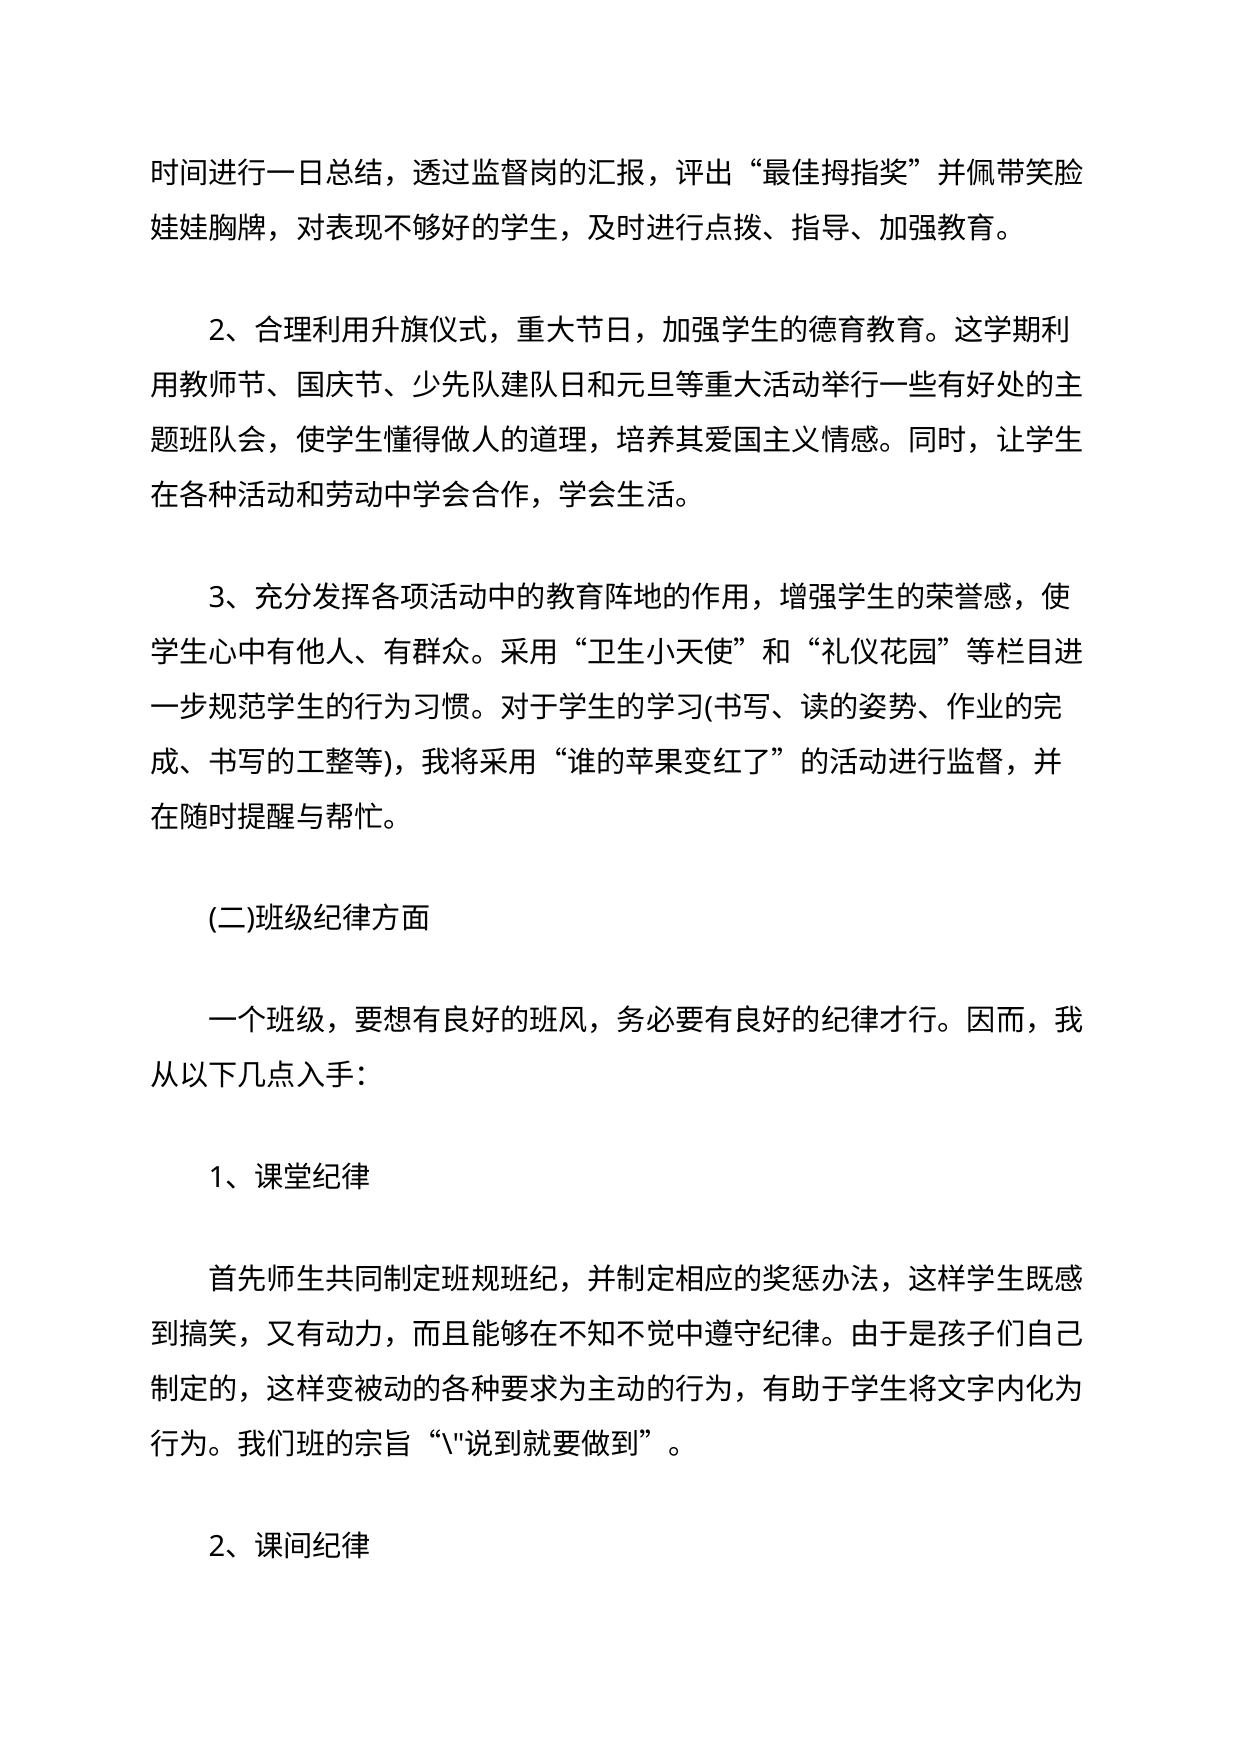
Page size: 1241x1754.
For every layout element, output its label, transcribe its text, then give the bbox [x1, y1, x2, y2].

text 3、充分发挥各项活动中的教育阵地的作用，增强学生的荣誉感，使学生心中有他人、有群众。采用“卫生小天使”和“礼仪花园”等栏目进一步规范学生的行为习惯。对于学生的学习(书写、读的姿势、作业的完成、书写的工整等)，我将采用“谁的苹果变红了”的活动进行监督，并在随时提醒与帮忙。 [150, 573, 1090, 835]
text 一个班级，要想有良好的班风，务必要有良好的纪律才行。因而，我从以下几点入手： [150, 997, 1090, 1094]
text 2、课间纪律 [150, 1522, 1090, 1564]
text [150, 150, 1090, 247]
text 2、合理利用升旗仪式，重大节日，加强学生的德育教育。这学期利用教师节、国庆节、少先队建队日和元旦等重大活动举行一些有好处的主题班队会，使学生懂得做人的道理，培养其爱国主义情感。同时，让学生在各种活动和劳动中学会合作，学会生活。 [150, 307, 1090, 514]
text 首先师生共同制定班规班纪，并制定相应的奖惩办法，这样学生既感到搞笑，又有动力，而且能够在不知不觉中遵守纪律。由于是孩子们自己制定的，这样变被动的各种要求为主动的行为，有助于学生将文字内化为行为。我们班的宗旨“\"说到就要做到”。 [150, 1256, 1090, 1463]
text (二)班级纪律方面 [150, 895, 1090, 937]
text 1、课堂纪律 [150, 1153, 1090, 1196]
